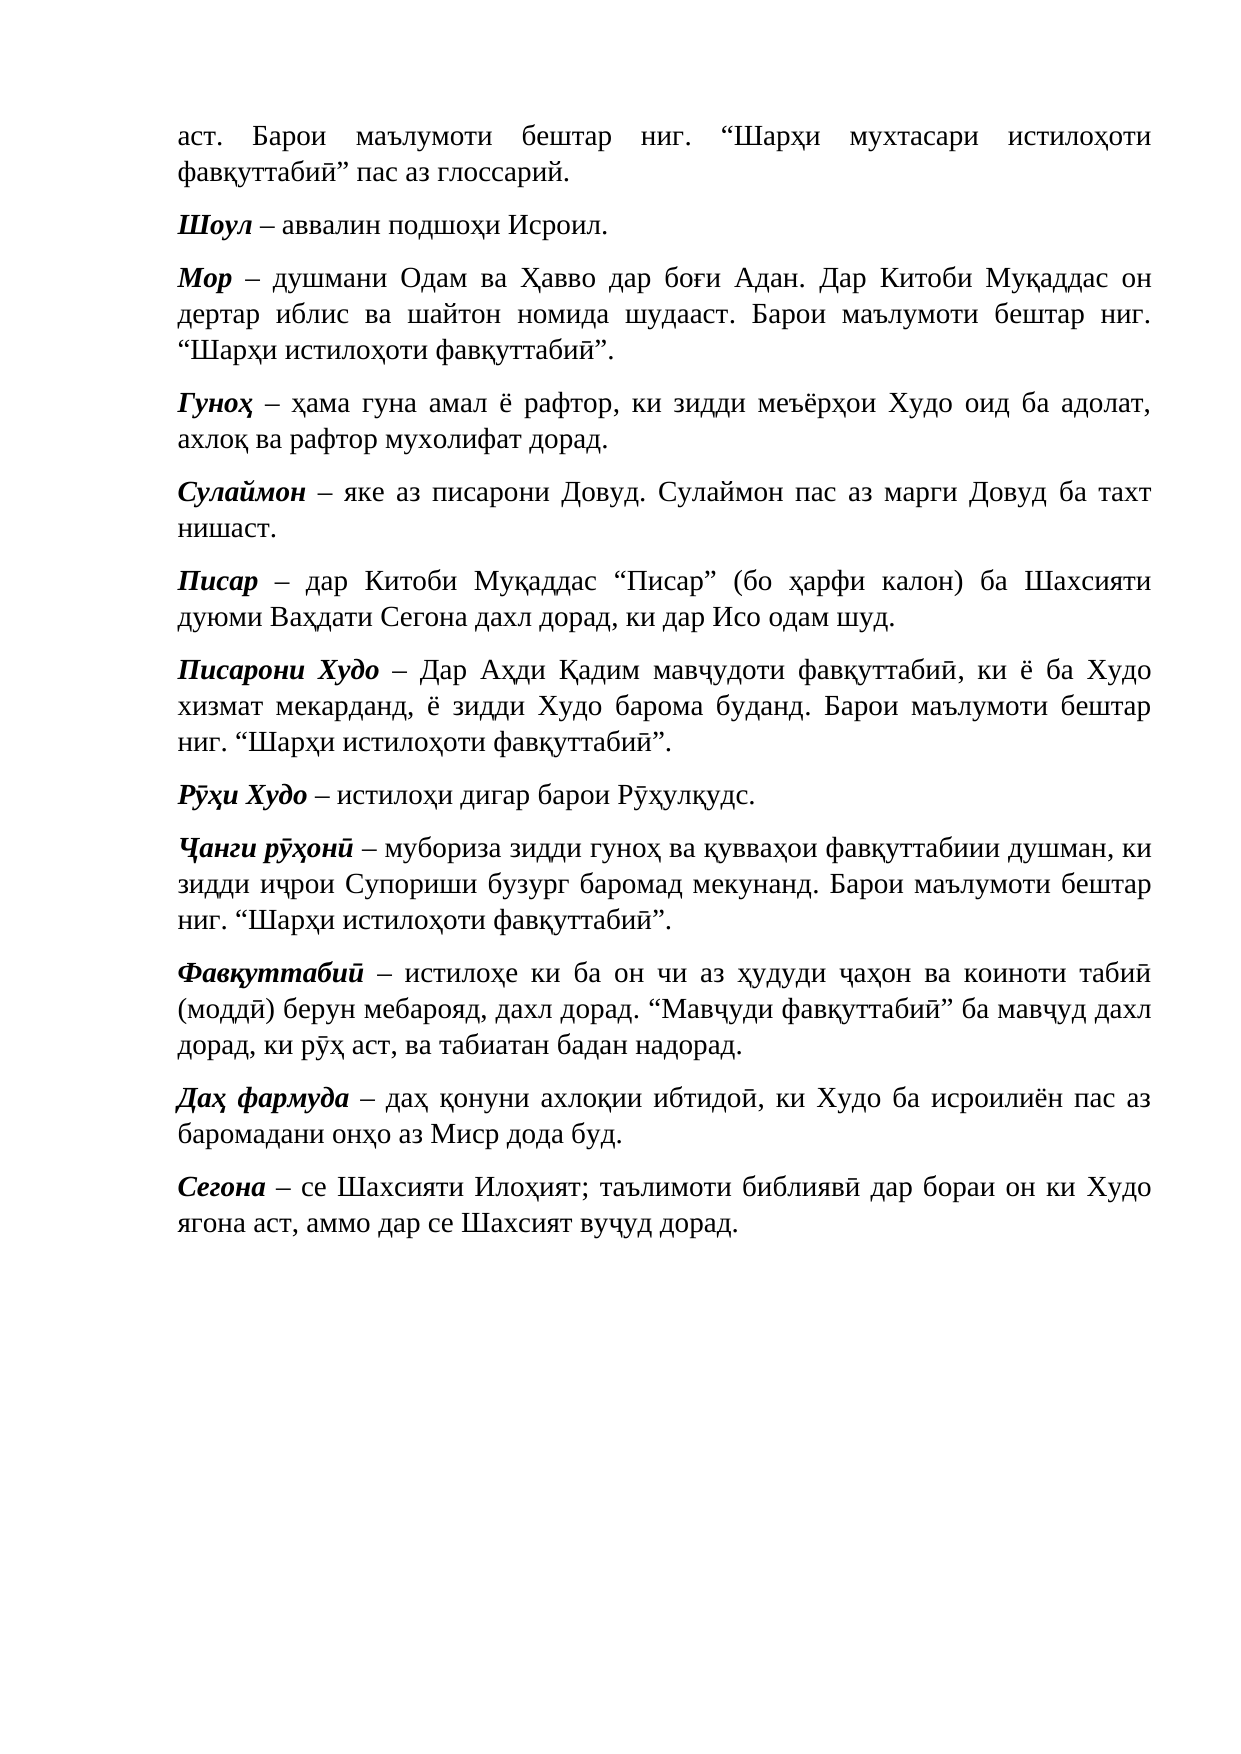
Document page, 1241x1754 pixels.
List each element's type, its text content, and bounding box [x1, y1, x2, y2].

text Фавқуттабиӣ – истилоҳе ки ба он чи аз ҳудуди ҷаҳон ва коиноти табиӣ (моддӣ) берун мебарояд, дахл дорад. “Мавҷуди фавқуттабиӣ” ба мавҷуд дахл дорад, ки рӯҳ аст, ва табиатан бадан надорад. [177, 955, 1152, 1061]
text Ҷанги рӯҳонӣ – мубориза зидди гуноҳ ва қувваҳои фавқуттабиии душман, ки зидди иҷрои Супориши бузург баромад мекунанд. Барои маълумоти бештар ниг. “Шарҳи истилоҳоти фавқуттабиӣ”. [177, 830, 1152, 936]
text Гуноҳ – ҳама гуна амал ё рафтор, ки зидди меъёрҳои Худо оид ба адолат, ахлоқ ва рафтор мухолифат дорад. [177, 385, 1152, 455]
text Сулаймон – яке аз писарони Довуд. Сулаймон пас аз марги Довуд ба тахт нишаст. [177, 474, 1152, 544]
text Рӯҳи Худо – истилоҳи дигар барои Рӯҳулқудс. [177, 777, 1152, 811]
text Сегона – се Шахсияти Илоҳият; таълимоти библиявӣ дар бораи он ки Худо ягона аст, аммо дар се Шахсият вуҷуд дорад. [177, 1169, 1152, 1239]
text Писарони Худо – Дар Аҳди Қадим мавҷудоти фавқуттабиӣ, ки ё ба Худо хизмат мекарданд, ё зидди Худо барома буданд. Барои маълумоти бештар ниг. “Шарҳи истилоҳоти фавқуттабиӣ”. [177, 652, 1152, 758]
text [177, 118, 1152, 188]
text Писар – дар Китоби Муқаддас “Писар” (бо ҳарфи калон) ба Шахсияти дуюми Ваҳдати Сегона дахл дорад, ки дар Исо одам шуд. [177, 563, 1152, 633]
text Мор – душмани Одам ва Ҳавво дар боғи Адан. Дар Китоби Муқаддас он дертар иблис ва шайтон номида шудааст. Барои маълумоти бештар ниг. “Шарҳи истилоҳоти фавқуттабиӣ”. [177, 260, 1152, 366]
text Даҳ фармуда – даҳ қонуни ахлоқии ибтидоӣ, ки Худо ба исроилиён пас аз баромадани онҳо аз Миср дода буд. [177, 1080, 1152, 1150]
text Шоул – аввалин подшоҳи Исроил. [177, 207, 1152, 241]
